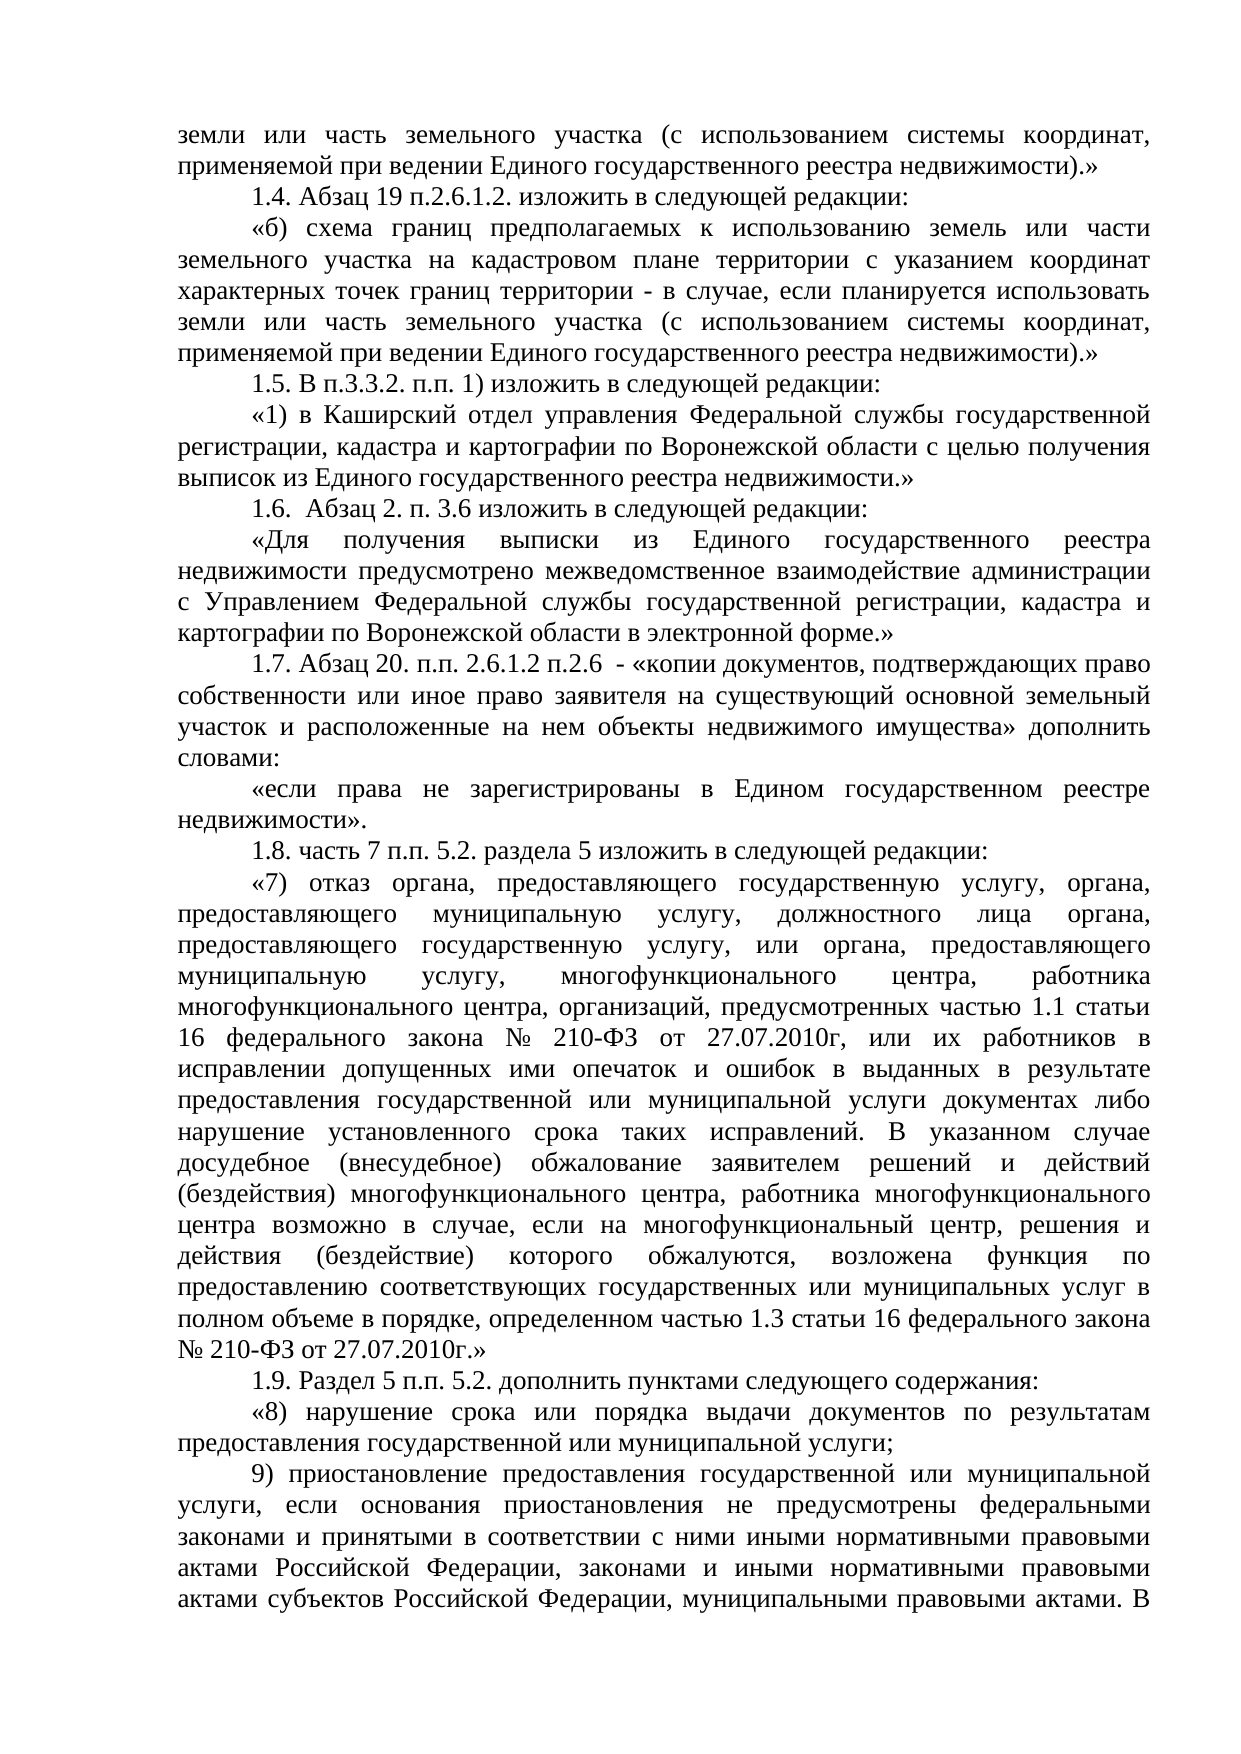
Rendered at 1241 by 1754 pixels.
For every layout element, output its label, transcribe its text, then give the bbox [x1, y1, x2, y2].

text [177, 118, 1152, 180]
text «7) отказ органа, предоставляющего государственную услугу, органа, предоставляющего муниципальную услугу, должностного лица органа, предоставляющего государственную услугу, или органа, предоставляющего муниципальную услугу, многофункционального центра, работника многофункционального центра, организаций, предусмотренных частью 1.1 статьи 16 федерального закона № 210-ФЗ от 27.07.2010г, или их работников в исправлении допущенных ими опечаток и ошибок в выданных в результате предоставления государственной или муниципальной услуги документах либо нарушение установленного срока таких исправлений. В указанном случае досудебное (внесудебное) обжалование заявителем решений и действий (бездействия) многофункционального центра, работника многофункционального центра возможно в случае, если на многофункциональный центр, решения и действия (бездействие) которого обжалуются, возложена функция по предоставлению соответствующих государственных или муниципальных услуг в полном объеме в порядке, определенном частью 1.3 статьи 16 федерального закона № 210-ФЗ от 27.07.2010г.» [177, 866, 1152, 1364]
text 1.4. Абзац 19 п.2.6.1.2. изложить в следующей редакции: [177, 180, 1152, 212]
text «если права не зарегистрированы в Едином государственном реестре недвижимости». [177, 772, 1152, 834]
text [177, 1457, 1152, 1613]
text 1.7. Абзац 20. п.п. 2.6.1.2 п.2.6 - «копии документов, подтверждающих право собственности или иное право заявителя на существующий основной земельный участок и расположенные на нем объекты недвижимого имущества» дополнить словами: [177, 648, 1152, 772]
text 1.9. Раздел 5 п.п. 5.2. дополнить пунктами следующего содержания: [177, 1364, 1152, 1395]
text «Для получения выписки из Единого государственного реестра недвижимости предусмотрено межведомственное взаимодействие администрации с Управлением Федеральной службы государственной регистрации, кадастра и картографии по Воронежской области в электронной форме.» [177, 523, 1152, 648]
text 1.8. часть 7 п.п. 5.2. раздела 5 изложить в следующей редакции: [177, 834, 1152, 866]
text 1.5. В п.3.3.2. п.п. 1) изложить в следующей редакции: [177, 367, 1152, 398]
text «8) нарушение срока или порядка выдачи документов по результатам предоставления государственной или муниципальной услуги; [177, 1395, 1152, 1457]
text «1) в Каширский отдел управления Федеральной службы государственной регистрации, кадастра и картографии по Воронежской области с целью получения выписок из Единого государственного реестра недвижимости.» [177, 398, 1152, 492]
text 1.6. Абзац 2. п. 3.6 изложить в следующей редакции: [177, 492, 1152, 523]
